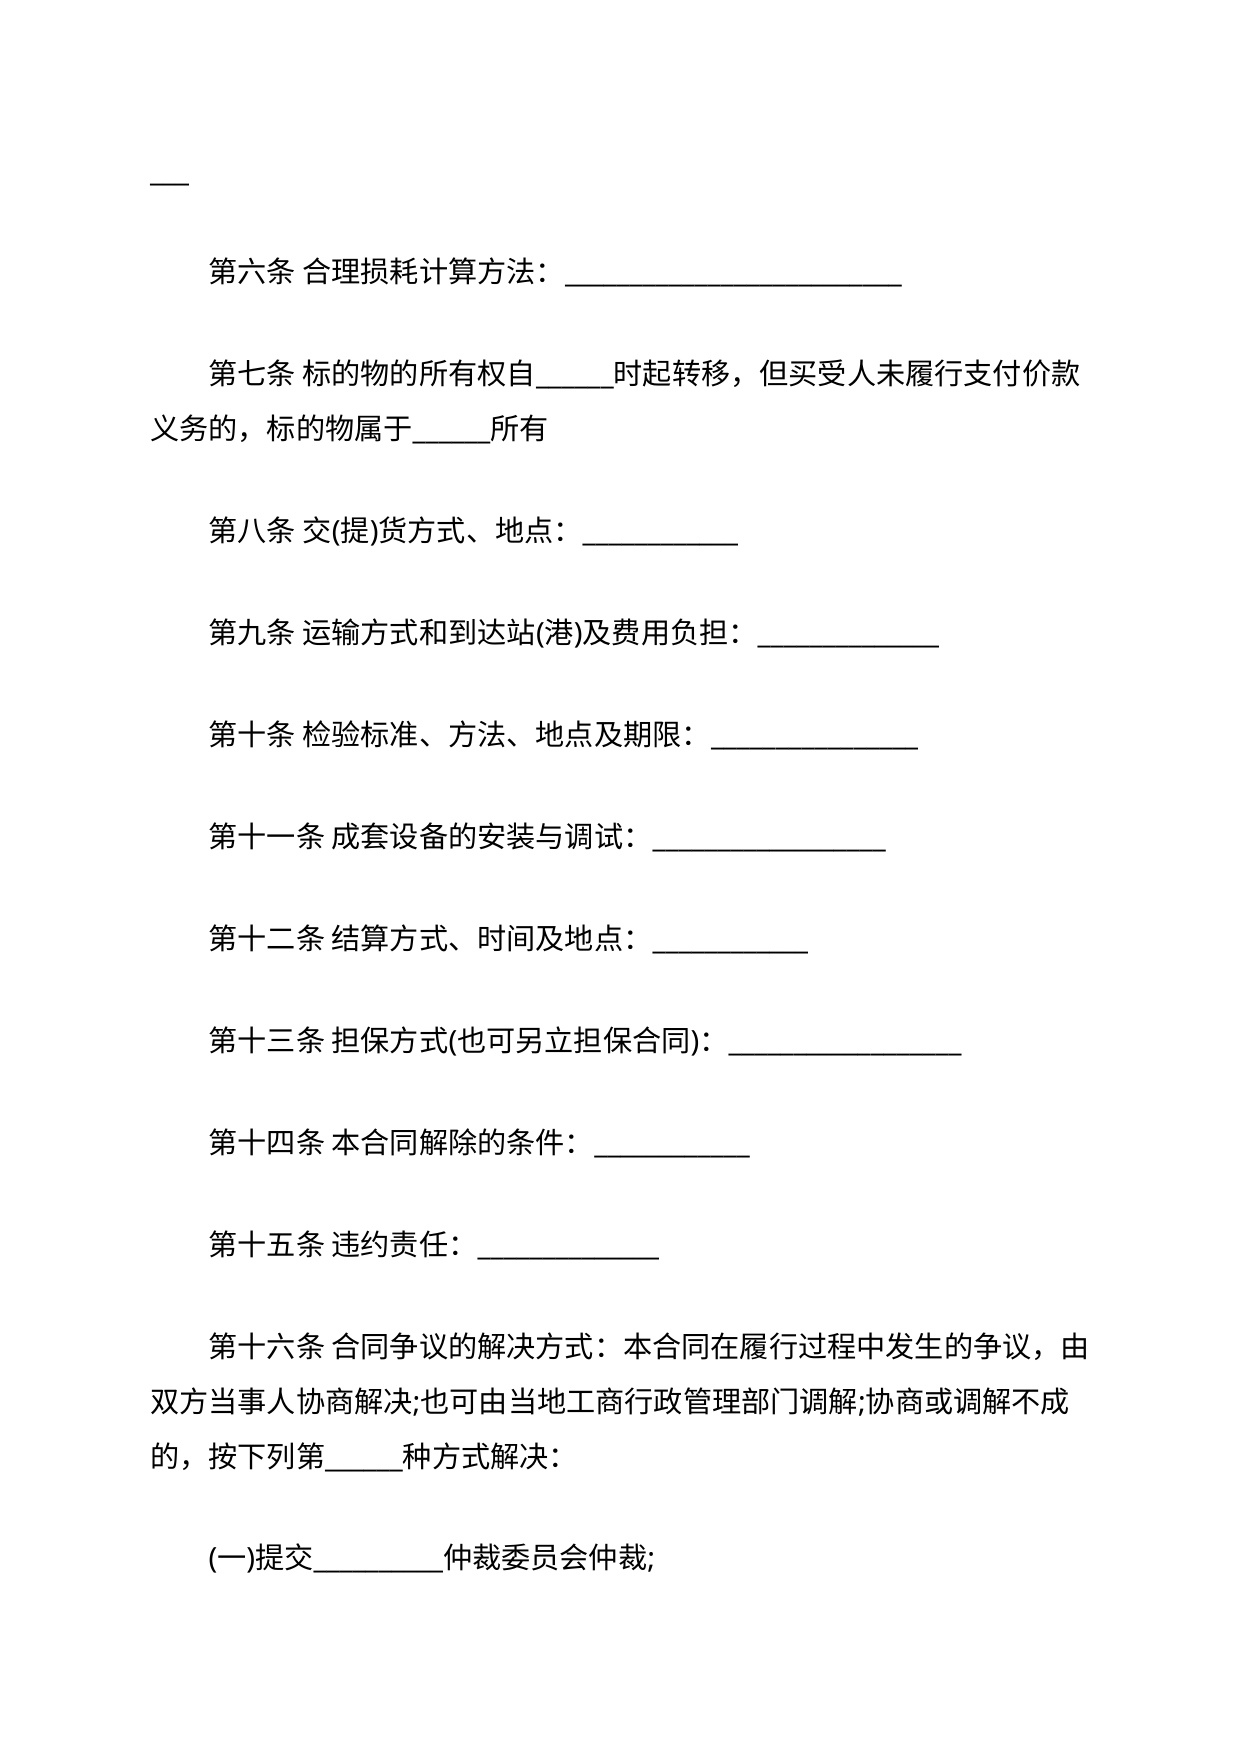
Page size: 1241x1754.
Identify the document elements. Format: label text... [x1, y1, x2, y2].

text 第七条 标的物的所有权自______时起转移，但买受人未履行支付价款义务的，标的物属于______所有 [150, 350, 1090, 448]
text (一)提交__________仲裁委员会仲裁; [150, 1535, 1090, 1577]
text 第九条 运输方式和到达站(港)及费用负担：______________ [150, 609, 1090, 652]
text 第十五条 违约责任：______________ [150, 1221, 1090, 1264]
text 第八条 交(提)货方式、地点：____________ [150, 507, 1090, 550]
text 第十一条 成套设备的安装与调试：__________________ [150, 813, 1090, 856]
text 第十四条 本合同解除的条件：____________ [150, 1119, 1090, 1162]
text 第六条 合理损耗计算方法：__________________________ [150, 248, 1090, 291]
text 第十条 检验标准、方法、地点及期限：________________ [150, 711, 1090, 754]
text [150, 150, 1090, 190]
text 第十二条 结算方式、时间及地点：____________ [150, 915, 1090, 958]
text 第十三条 担保方式(也可另立担保合同)：__________________ [150, 1017, 1090, 1060]
text 第十六条 合同争议的解决方式：本合同在履行过程中发生的争议，由双方当事人协商解决;也可由当地工商行政管理部门调解;协商或调解不成的，按下列第______种方式解决： [150, 1323, 1090, 1476]
